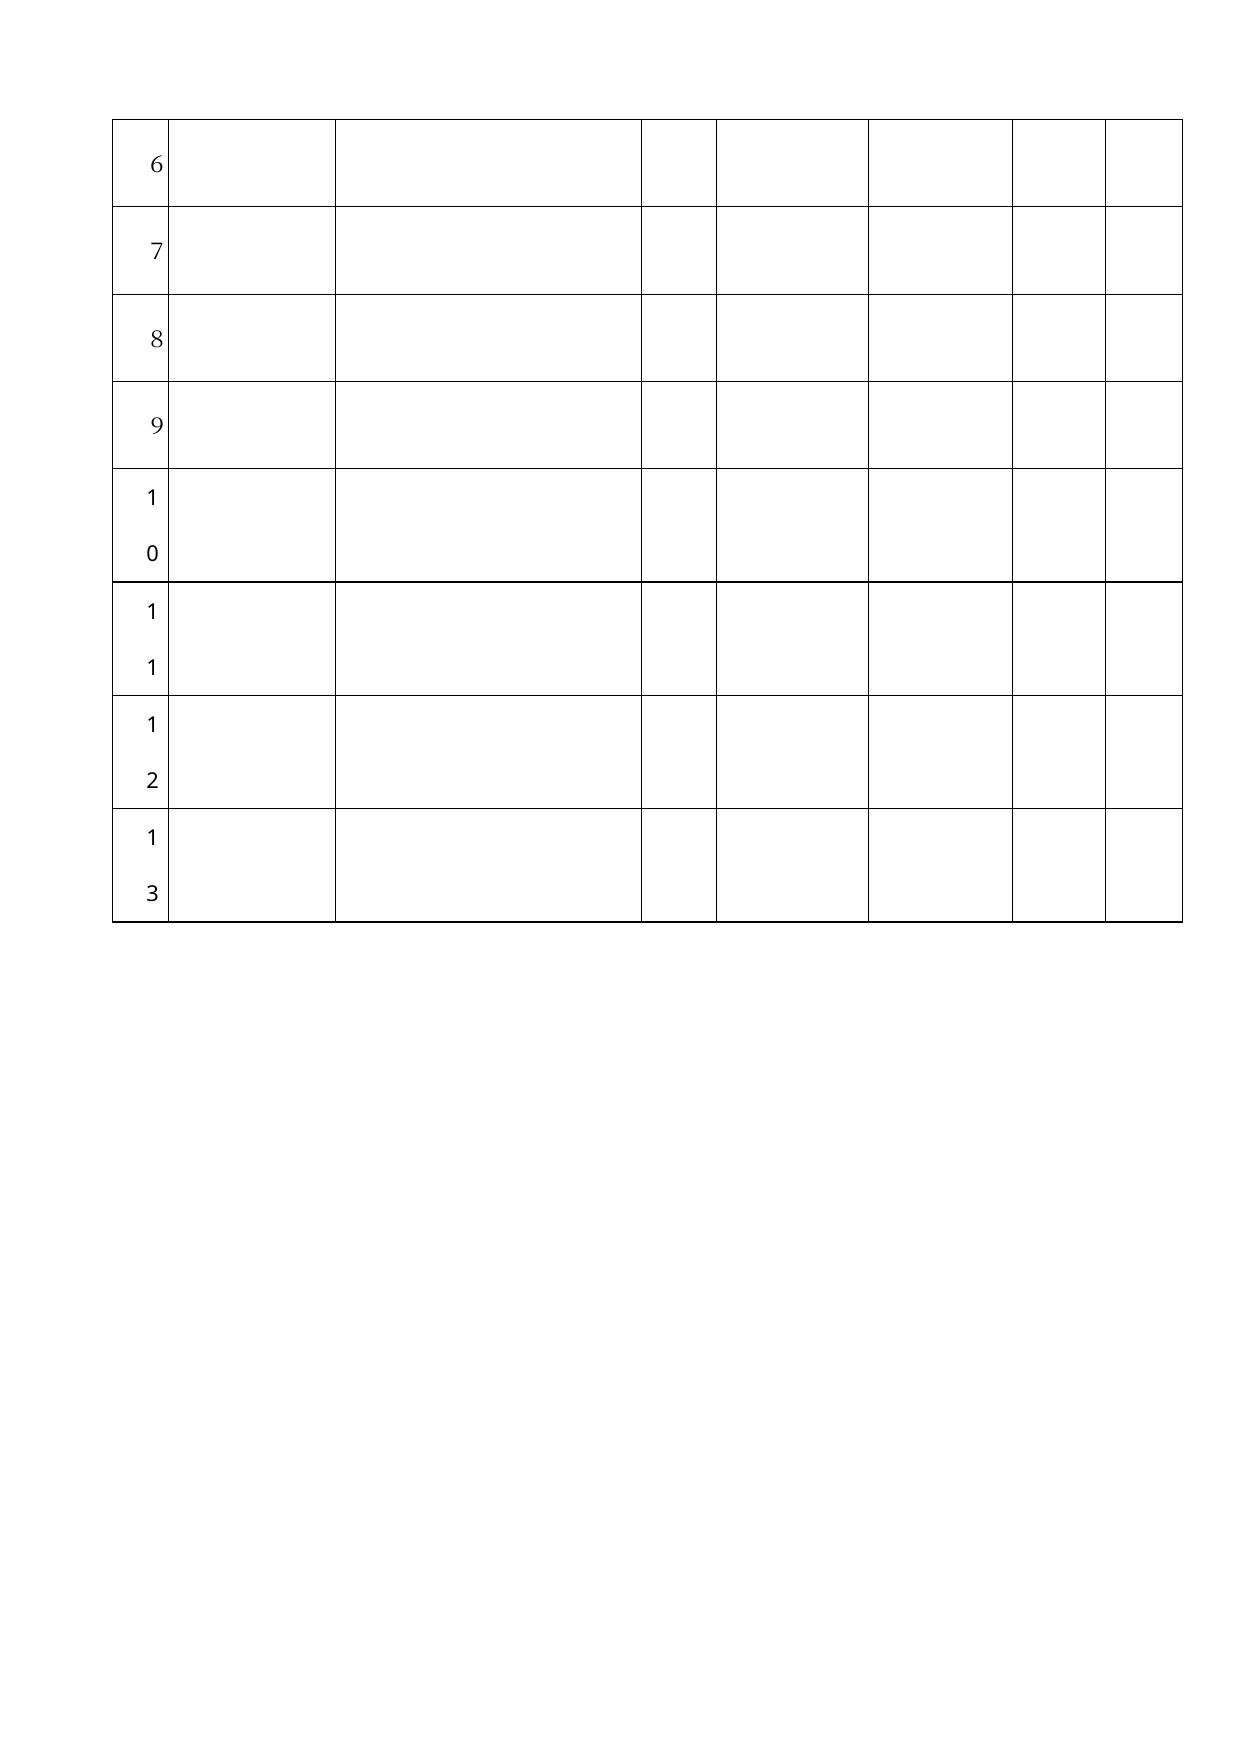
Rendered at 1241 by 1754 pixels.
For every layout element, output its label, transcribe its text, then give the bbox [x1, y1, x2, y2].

table_cell [869, 696, 1012, 808]
table_header [336, 120, 641, 206]
table_cell [336, 469, 641, 581]
table_cell 10 [113, 469, 168, 581]
table_cell [717, 809, 868, 921]
table_cell ７ [113, 207, 168, 293]
table_header [1106, 120, 1182, 206]
table_cell [869, 382, 1012, 468]
table_cell [869, 207, 1012, 293]
table_cell [642, 696, 716, 808]
table_cell [869, 295, 1012, 381]
table_cell 12 [113, 696, 168, 808]
table_cell [1106, 295, 1182, 381]
table_cell [1013, 583, 1105, 695]
table_cell [869, 583, 1012, 695]
table_cell [642, 809, 716, 921]
table_cell [336, 809, 641, 921]
table_header ６ [113, 120, 168, 206]
table_cell [1013, 207, 1105, 293]
table_cell [1106, 583, 1182, 695]
table_cell [1013, 696, 1105, 808]
table_cell [642, 583, 716, 695]
table_cell [717, 583, 868, 695]
table_cell [169, 469, 335, 581]
table_cell [1013, 295, 1105, 381]
table_cell [1013, 382, 1105, 468]
table_cell [169, 295, 335, 381]
table_cell [717, 469, 868, 581]
table_cell [336, 382, 641, 468]
table_cell [336, 696, 641, 808]
table_cell [869, 809, 1012, 921]
table_cell [169, 809, 335, 921]
table_cell [1106, 382, 1182, 468]
table_cell [642, 295, 716, 381]
table_cell [1106, 469, 1182, 581]
table_cell [642, 469, 716, 581]
table_cell [1106, 696, 1182, 808]
table_cell [336, 295, 641, 381]
table_cell [717, 207, 868, 293]
table_cell [869, 469, 1012, 581]
table_cell [169, 382, 335, 468]
table_cell [642, 207, 716, 293]
table_cell [717, 696, 868, 808]
table_header [169, 120, 335, 206]
table_cell ８ [113, 295, 168, 381]
table_cell [169, 696, 335, 808]
table_cell [642, 382, 716, 468]
table_header [1013, 120, 1105, 206]
table_cell ９ [113, 382, 168, 468]
table_cell [336, 583, 641, 695]
table_header [717, 120, 868, 206]
table_cell 11 [113, 583, 168, 695]
table_cell 13 [113, 809, 168, 921]
table_cell [169, 583, 335, 695]
table_cell [1106, 809, 1182, 921]
table_cell [717, 382, 868, 468]
table_cell [169, 207, 335, 293]
table_cell [1106, 207, 1182, 293]
table_cell [336, 207, 641, 293]
table_header [642, 120, 716, 206]
table_header [869, 120, 1012, 206]
table_cell [1013, 809, 1105, 921]
table_cell [717, 295, 868, 381]
table_cell [1013, 469, 1105, 581]
